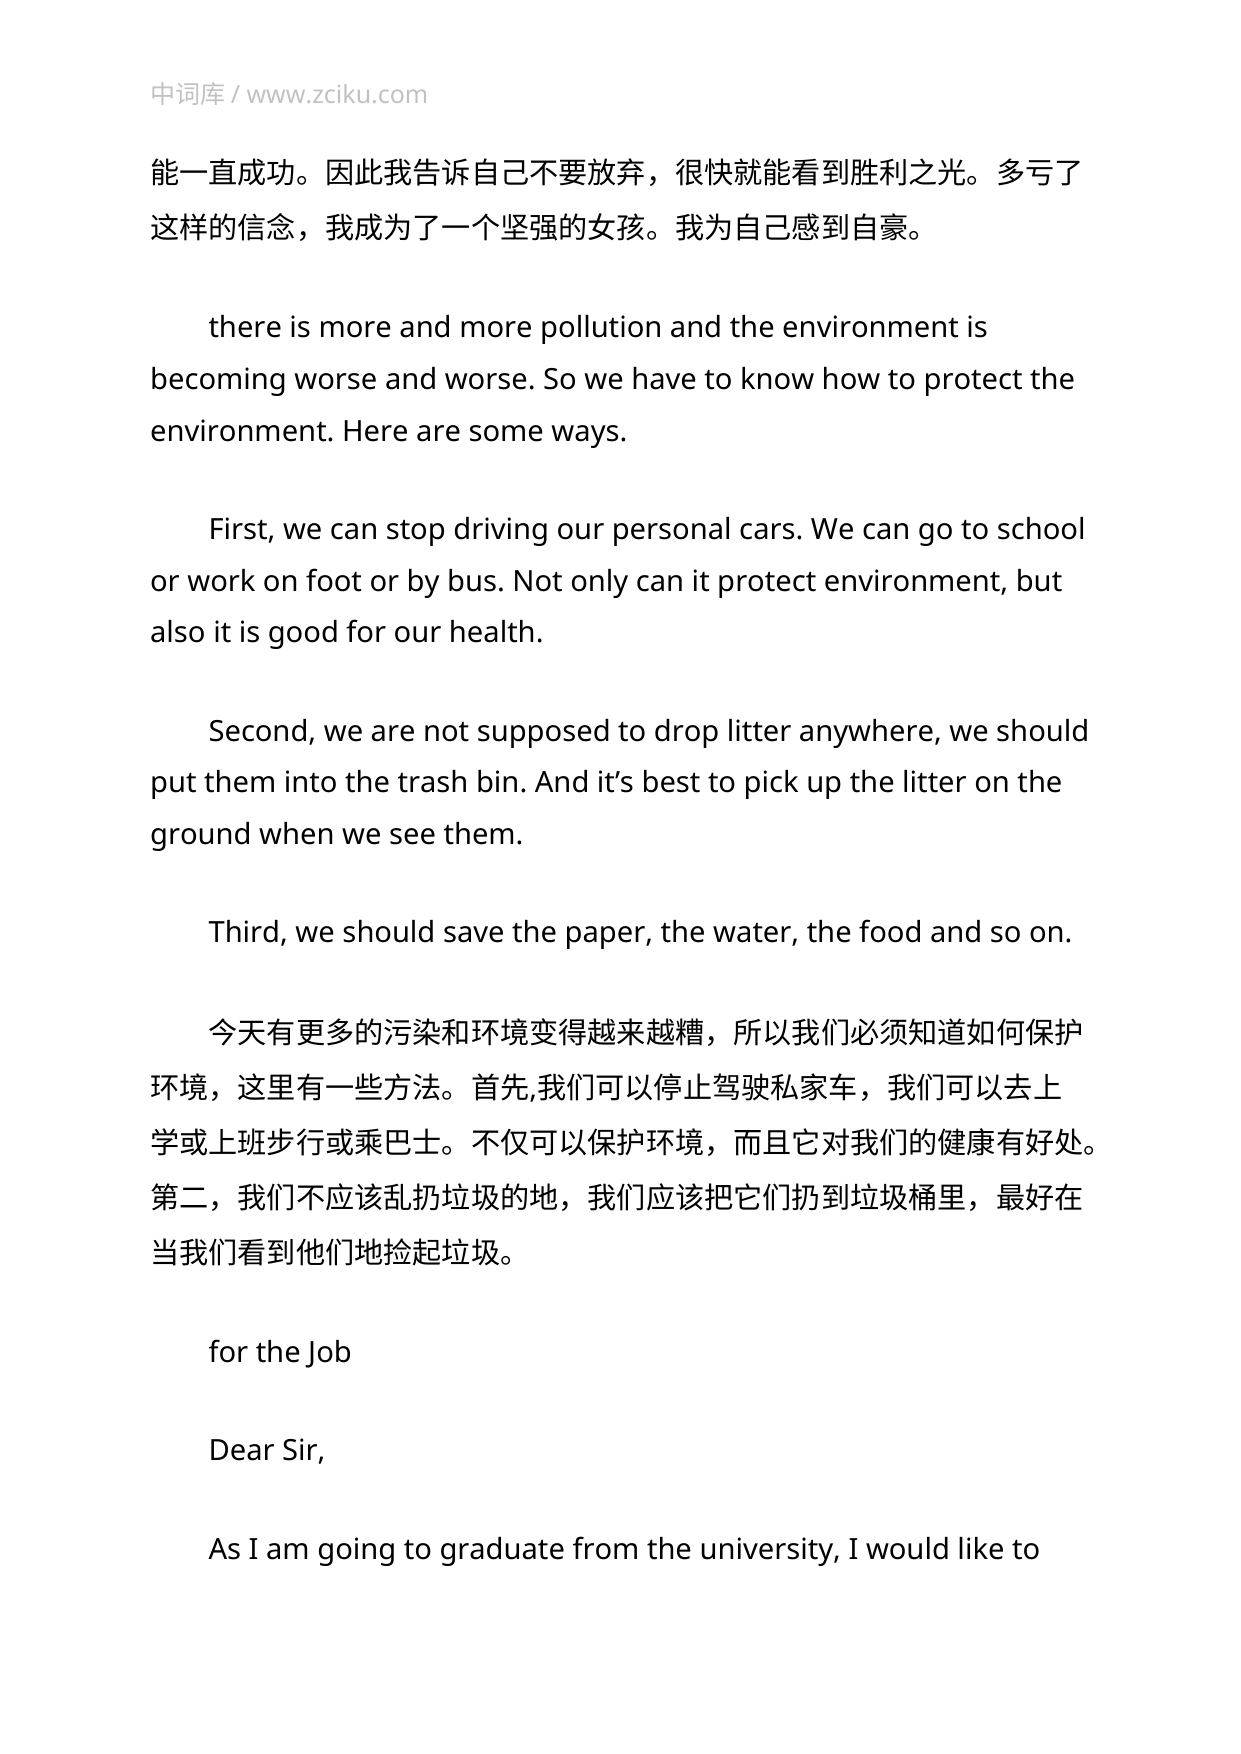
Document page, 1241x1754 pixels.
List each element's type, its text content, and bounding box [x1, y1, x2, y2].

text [150, 150, 1090, 247]
text Second, we are not supposed to drop litter anywhere, we should put them into the trash bin. And it’s best to pick up the litter on the ground when we see them. [150, 710, 1090, 853]
text 今天有更多的污染和环境变得越来越糟，所以我们必须知道如何保护环境，这里有一些方法。首先,我们可以停止驾驶私家车，我们可以去上学或上班步行或乘巴士。不仅可以保护环境，而且它对我们的健康有好处。第二，我们不应该乱扔垃圾的地，我们应该把它们扔到垃圾桶里，最好在当我们看到他们地捡起垃圾。 [150, 1010, 1090, 1272]
text there is more and more pollution and the environment is becoming worse and worse. So we have to know how to protect the environment. Here are some ways. [150, 307, 1090, 449]
text Third, we should save the paper, the water, the food and so on. [150, 911, 1090, 951]
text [150, 1528, 1090, 1568]
text First, we can stop driving our personal cars. We can go to school or work on foot or by bus. Not only can it protect environment, but also it is good for our health. [150, 508, 1090, 651]
text Dear Sir, [150, 1430, 1090, 1469]
text for the Job [150, 1331, 1090, 1371]
